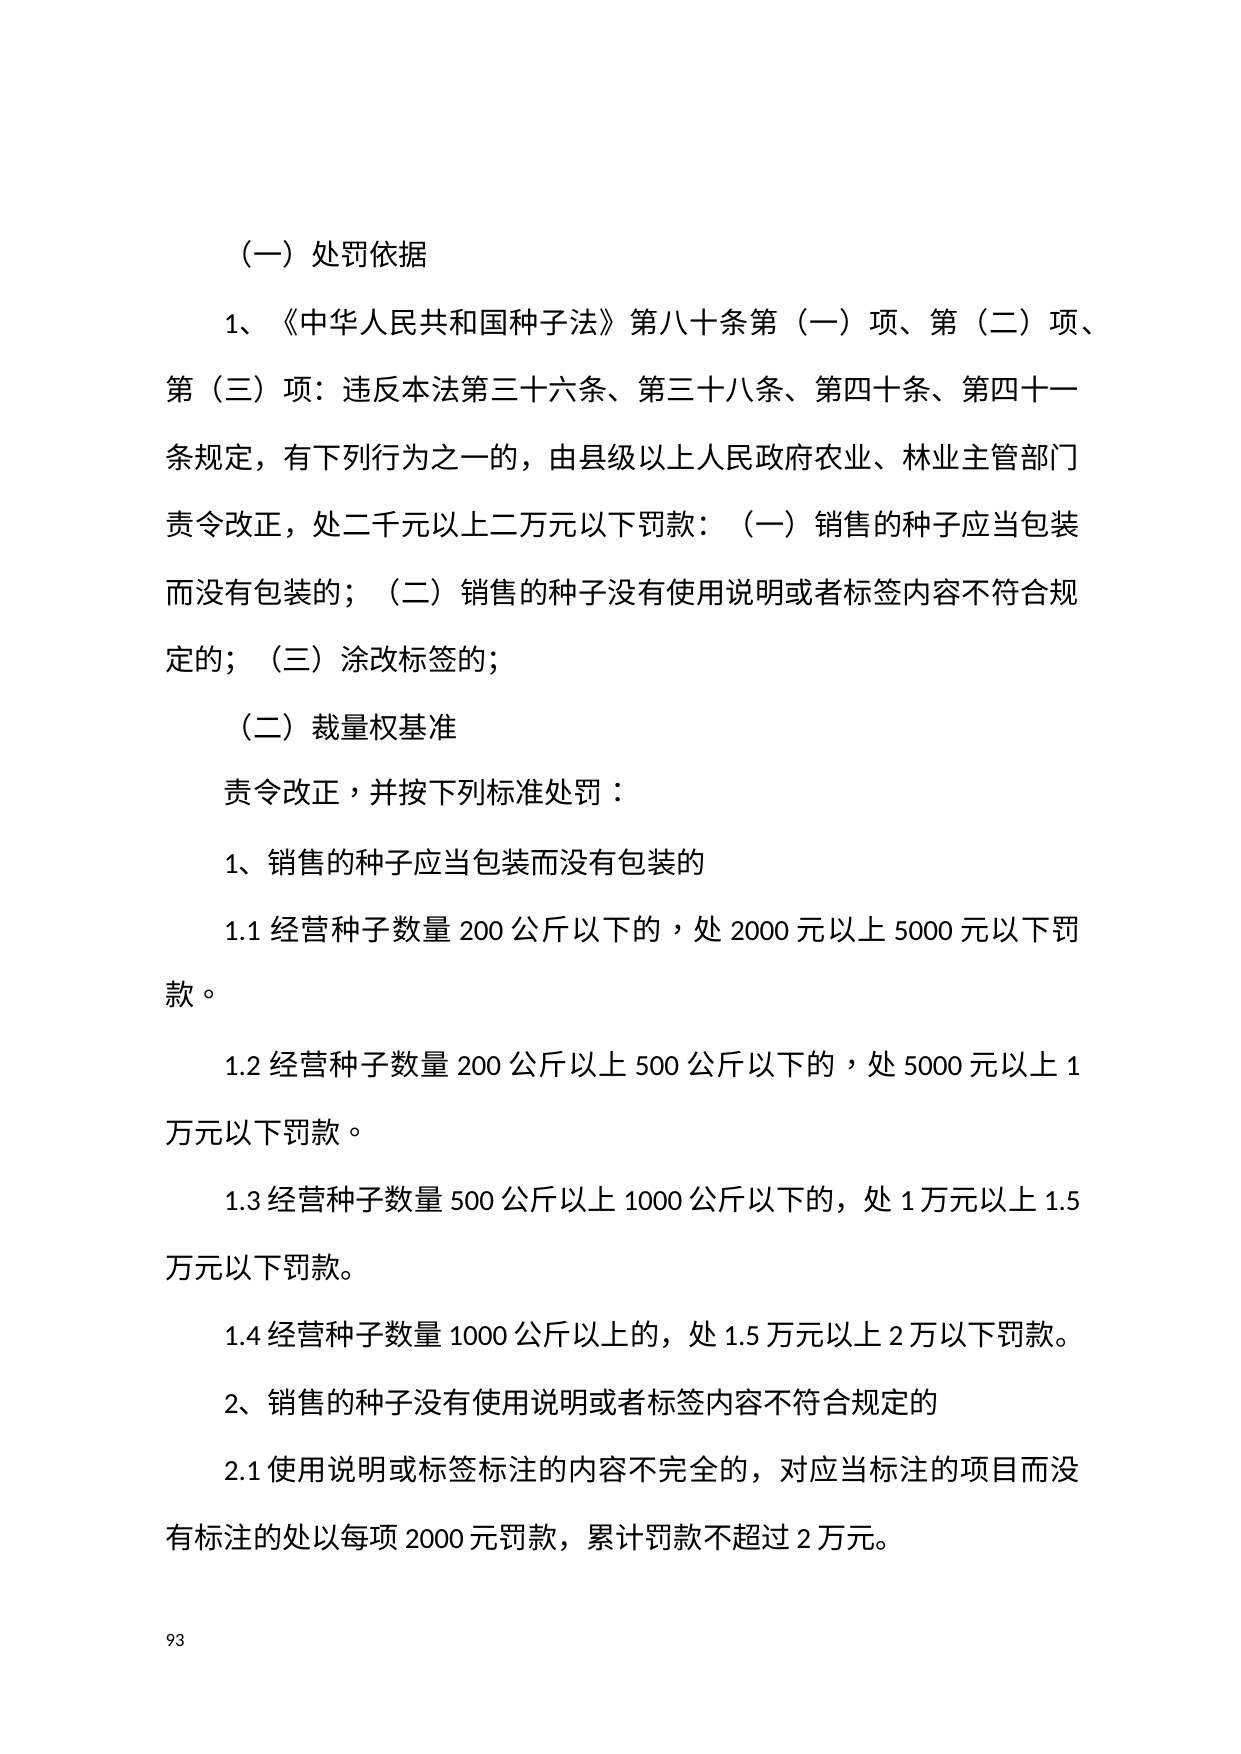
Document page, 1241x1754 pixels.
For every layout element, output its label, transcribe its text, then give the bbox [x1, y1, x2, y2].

text （二）裁量权基准 [165, 692, 1081, 759]
text 2.1使用说明或标签标注的内容不完全的，对应当标注的项目而没有标注的处以每项2000元罚款，累计罚款不超过2万元。 [165, 1434, 1081, 1569]
text 1、《中华人民共和国种子法》第八十条第（一）项、第（二）项、第（三）项：违反本法第三十六条、第三十八条、第四十条、第四十一条规定，有下列行为之一的，由县级以上人民政府农业、林业主管部门责令改正，处二千元以上二万元以下罚款：（一）销售的种子应当包装而没有包装的；（二）销售的种子没有使用说明或者标签内容不符合规定的；（三）涂改标签的； [165, 287, 1081, 692]
text 1.2 经营种子数量200公斤以上500公斤以下的，处5000元以上1万元以下罚款。 [165, 1029, 1081, 1164]
text 1.1 经营种子数量200公斤以下的，处2000元以上5000元以下罚款。 [165, 894, 1081, 1029]
text （一）处罚依据 [165, 219, 1081, 287]
text 责令改正，并按下列标准处罚： [165, 759, 1081, 827]
text 1.4 经营种子数量1000公斤以上的，处1.5万元以上2万以下罚款。 [165, 1299, 1081, 1367]
text 1.3 经营种子数量500公斤以上1000公斤以下的，处1万元以上1.5万元以下罚款。 [165, 1164, 1081, 1299]
text 2、销售的种子没有使用说明或者标签内容不符合规定的 [165, 1367, 1081, 1434]
text 1、销售的种子应当包装而没有包装的 [165, 827, 1081, 894]
